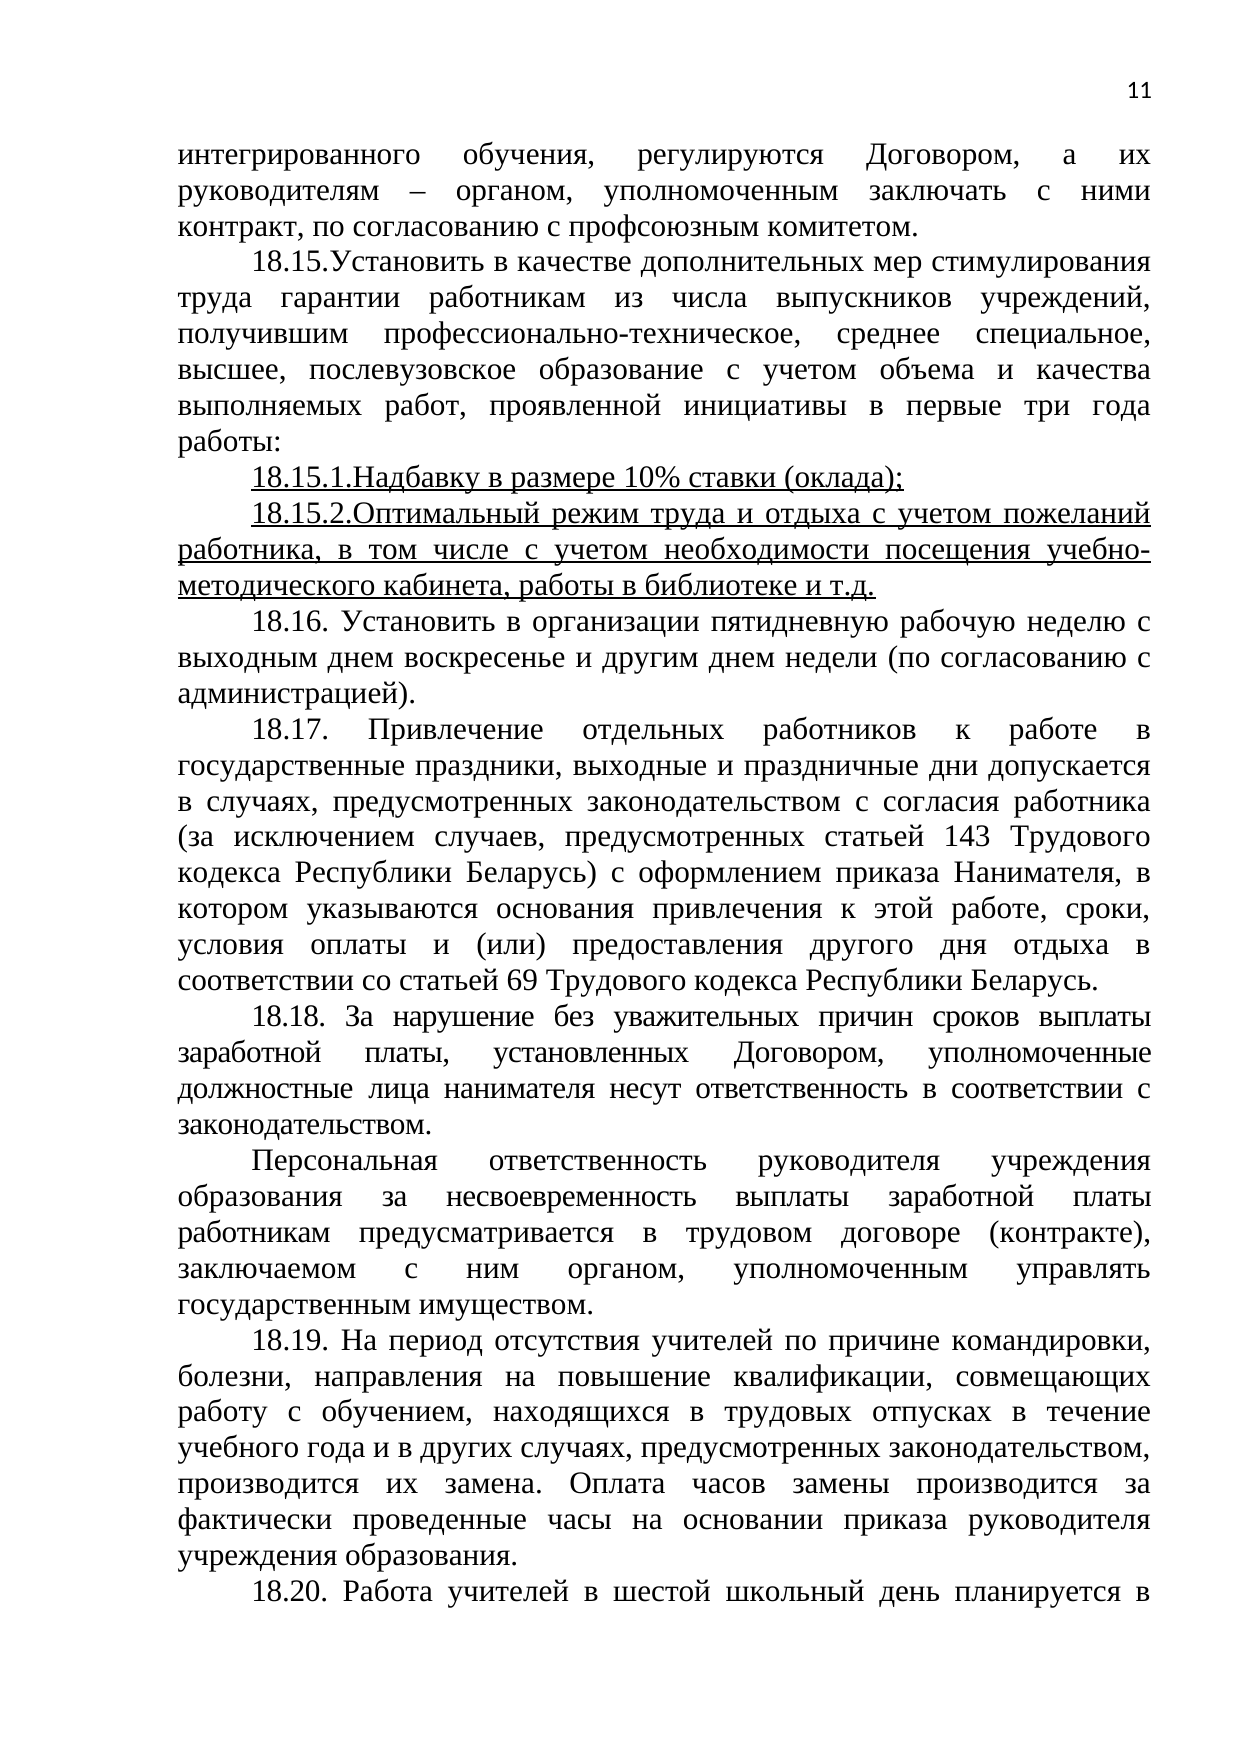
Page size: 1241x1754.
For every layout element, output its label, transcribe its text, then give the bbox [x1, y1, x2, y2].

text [177, 135, 1152, 243]
text Персональная ответственность руководителя учреждения образования за несвоевременность выплаты заработной платы работникам предусматривается в трудовом договоре (контракте), заключаемом с ним органом, уполномоченным управлять государственным имуществом. [177, 1141, 1152, 1321]
text 18.16. Установить в организации пятидневную рабочую неделю с выходным днем воскресенье и другим днем недели (по согласованию с администрацией). [177, 602, 1152, 710]
text 18.19. На период отсутствия учителей по причине командировки, болезни, направления на повышение квалификации, совмещающих работу с обучением, находящихся в трудовых отпусках в течение учебного года и в других случаях, предусмотренных законодательством, производится их замена. Оплата часов замены производится за фактически проведенные часы на основании приказа руководителя учреждения образования. [177, 1321, 1152, 1572]
text 18.17. Привлечение отдельных работников к работе в государственные праздники, выходные и праздничные дни допускается в случаях, предусмотренных законодательством с согласия работника (за исключением случаев, предусмотренных статьей 143 Трудового кодекса Республики Беларусь) с оформлением приказа Нанимателя, в котором указываются основания привлечения к этой работе, сроки, условия оплаты и (или) предоставления другого дня отдыха в соответствии со статьей 69 Трудового кодекса Республики Беларусь. [177, 710, 1152, 997]
text 18.15.Установить в качестве дополнительных мер стимулирования труда гарантии работникам из числа выпускников учреждений, получившим профессионально-техническое, среднее специальное, высшее, послевузовское образование с учетом объема и качества выполняемых работ, проявленной инициативы в первые три года работы: [177, 243, 1152, 458]
text 18.15.2.Оптимальный режим труда и отдыха с учетом пожеланий работника, в том числе с учетом необходимости посещения учебно-методического кабинета, работы в библиотеке и т.д. [177, 494, 1152, 602]
text 18.18. За нарушение без уважительных причин сроков выплаты заработной платы, установленных Договором, уполномоченные должностные лица нанимателя несут ответственность в соответствии с законодательством. [177, 997, 1152, 1141]
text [177, 1572, 1152, 1608]
text 18.15.1.Надбавку в размере 10% ставки (оклада); [177, 458, 1152, 494]
